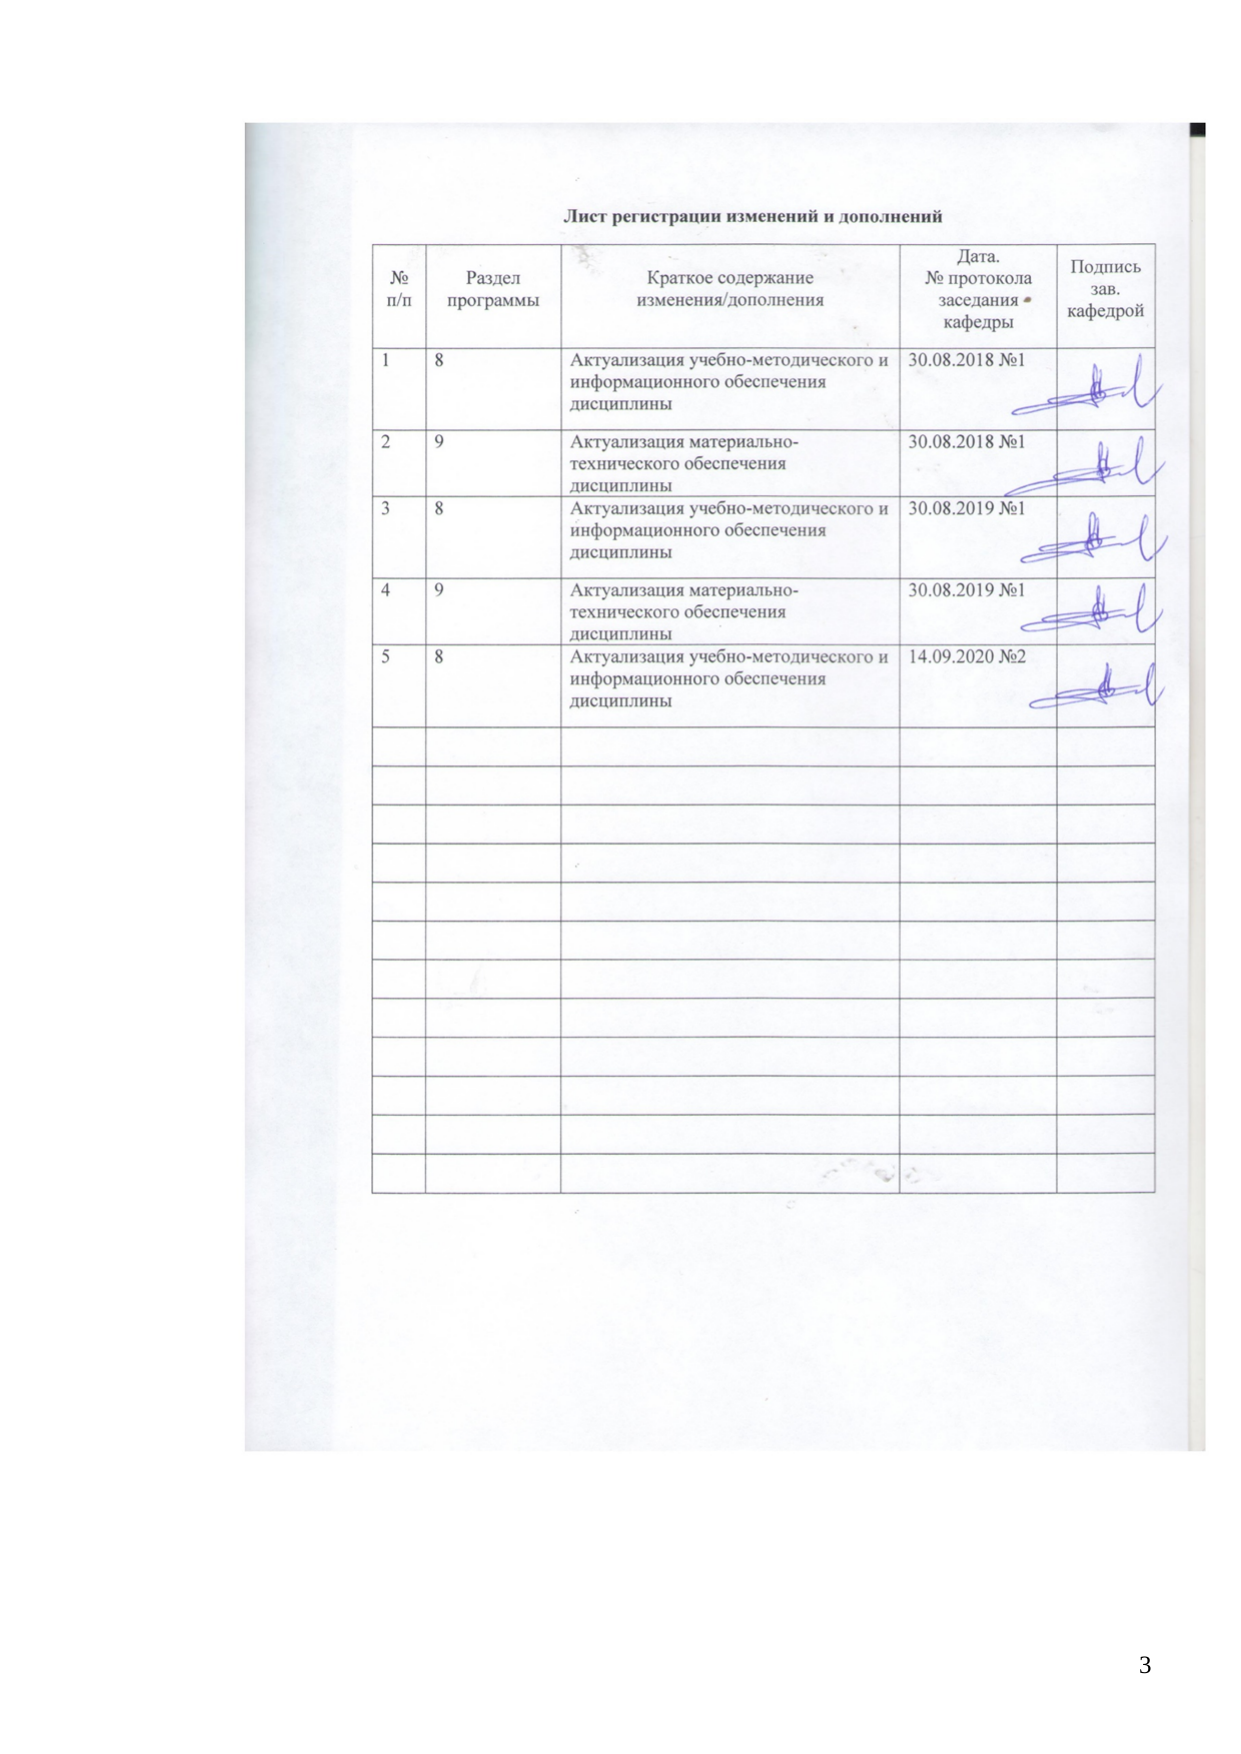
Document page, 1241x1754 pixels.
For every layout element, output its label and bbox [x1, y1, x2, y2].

picture [236, 118, 1211, 1456]
